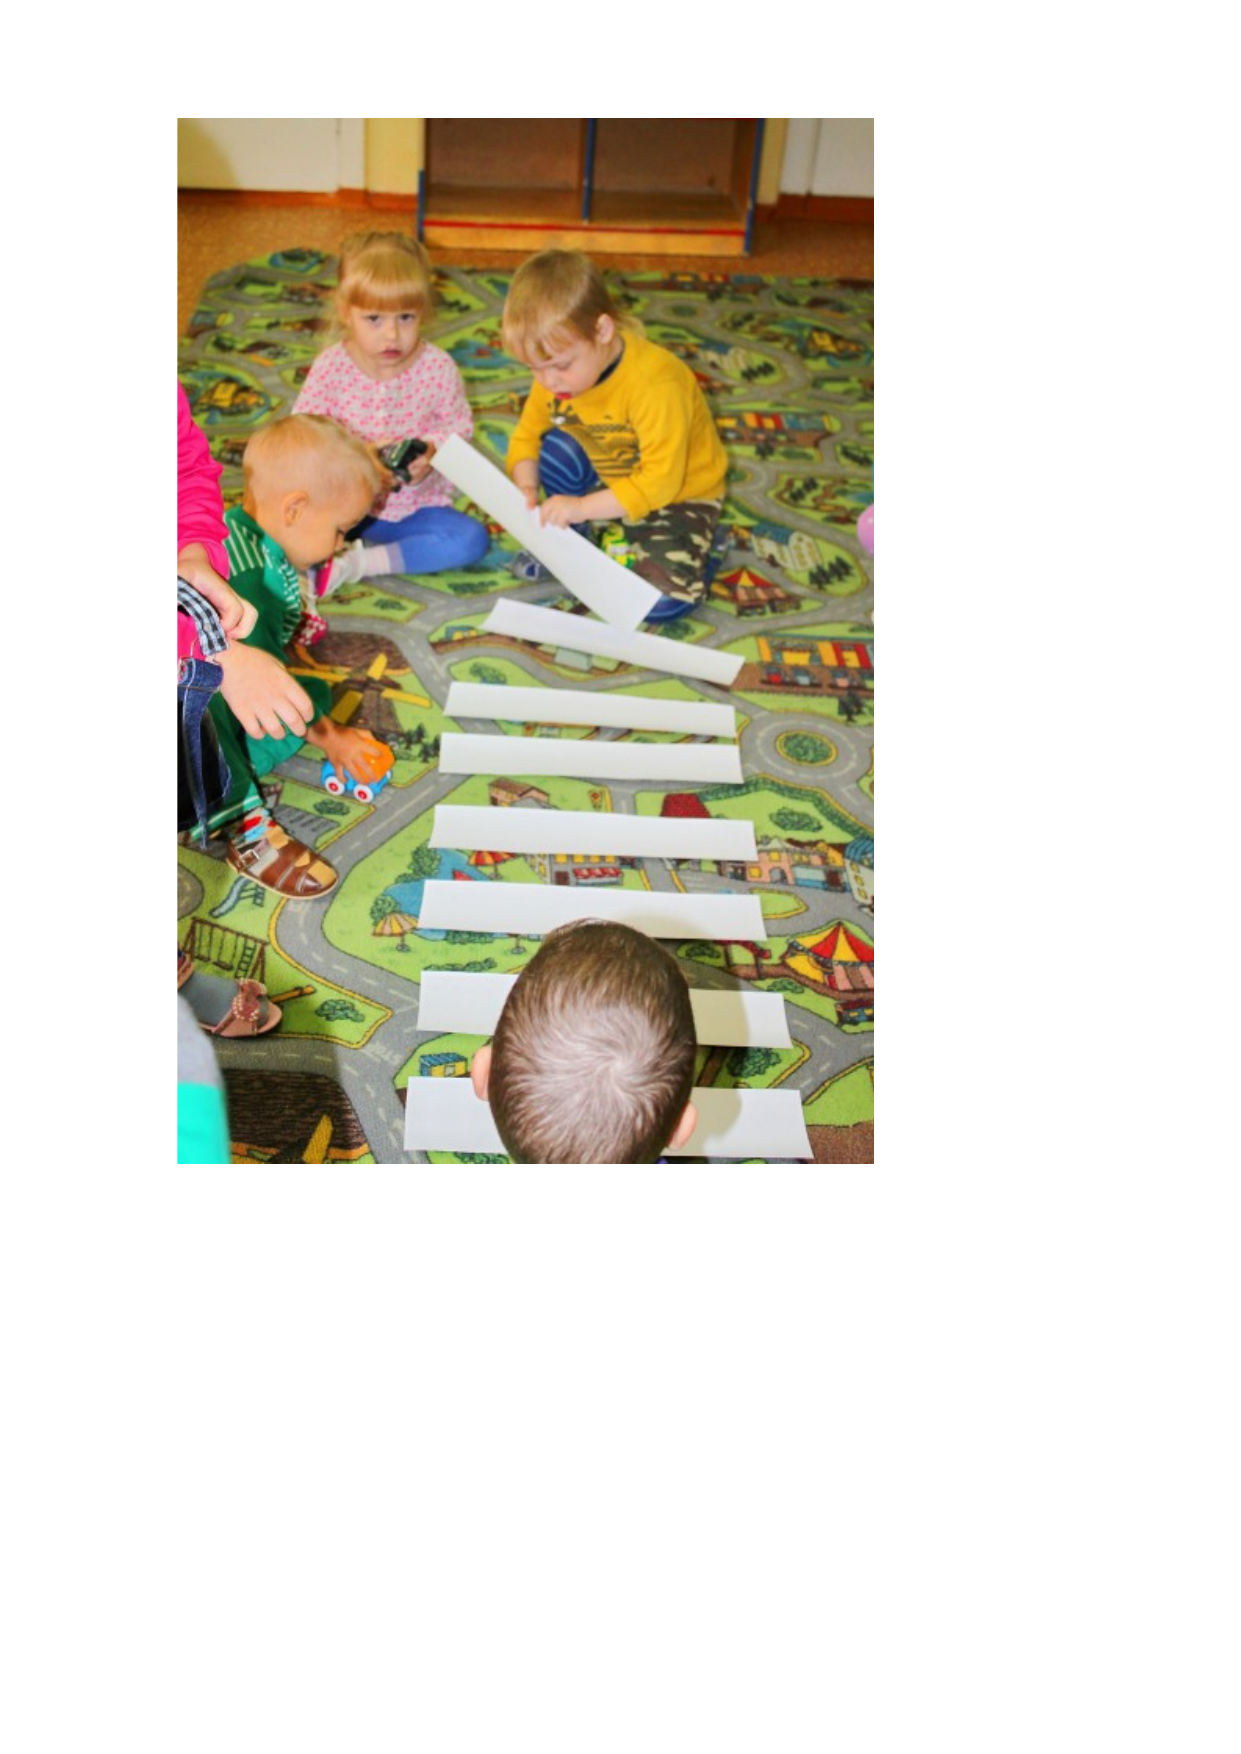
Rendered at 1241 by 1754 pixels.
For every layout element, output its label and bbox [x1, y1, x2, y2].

picture [177, 118, 874, 1164]
